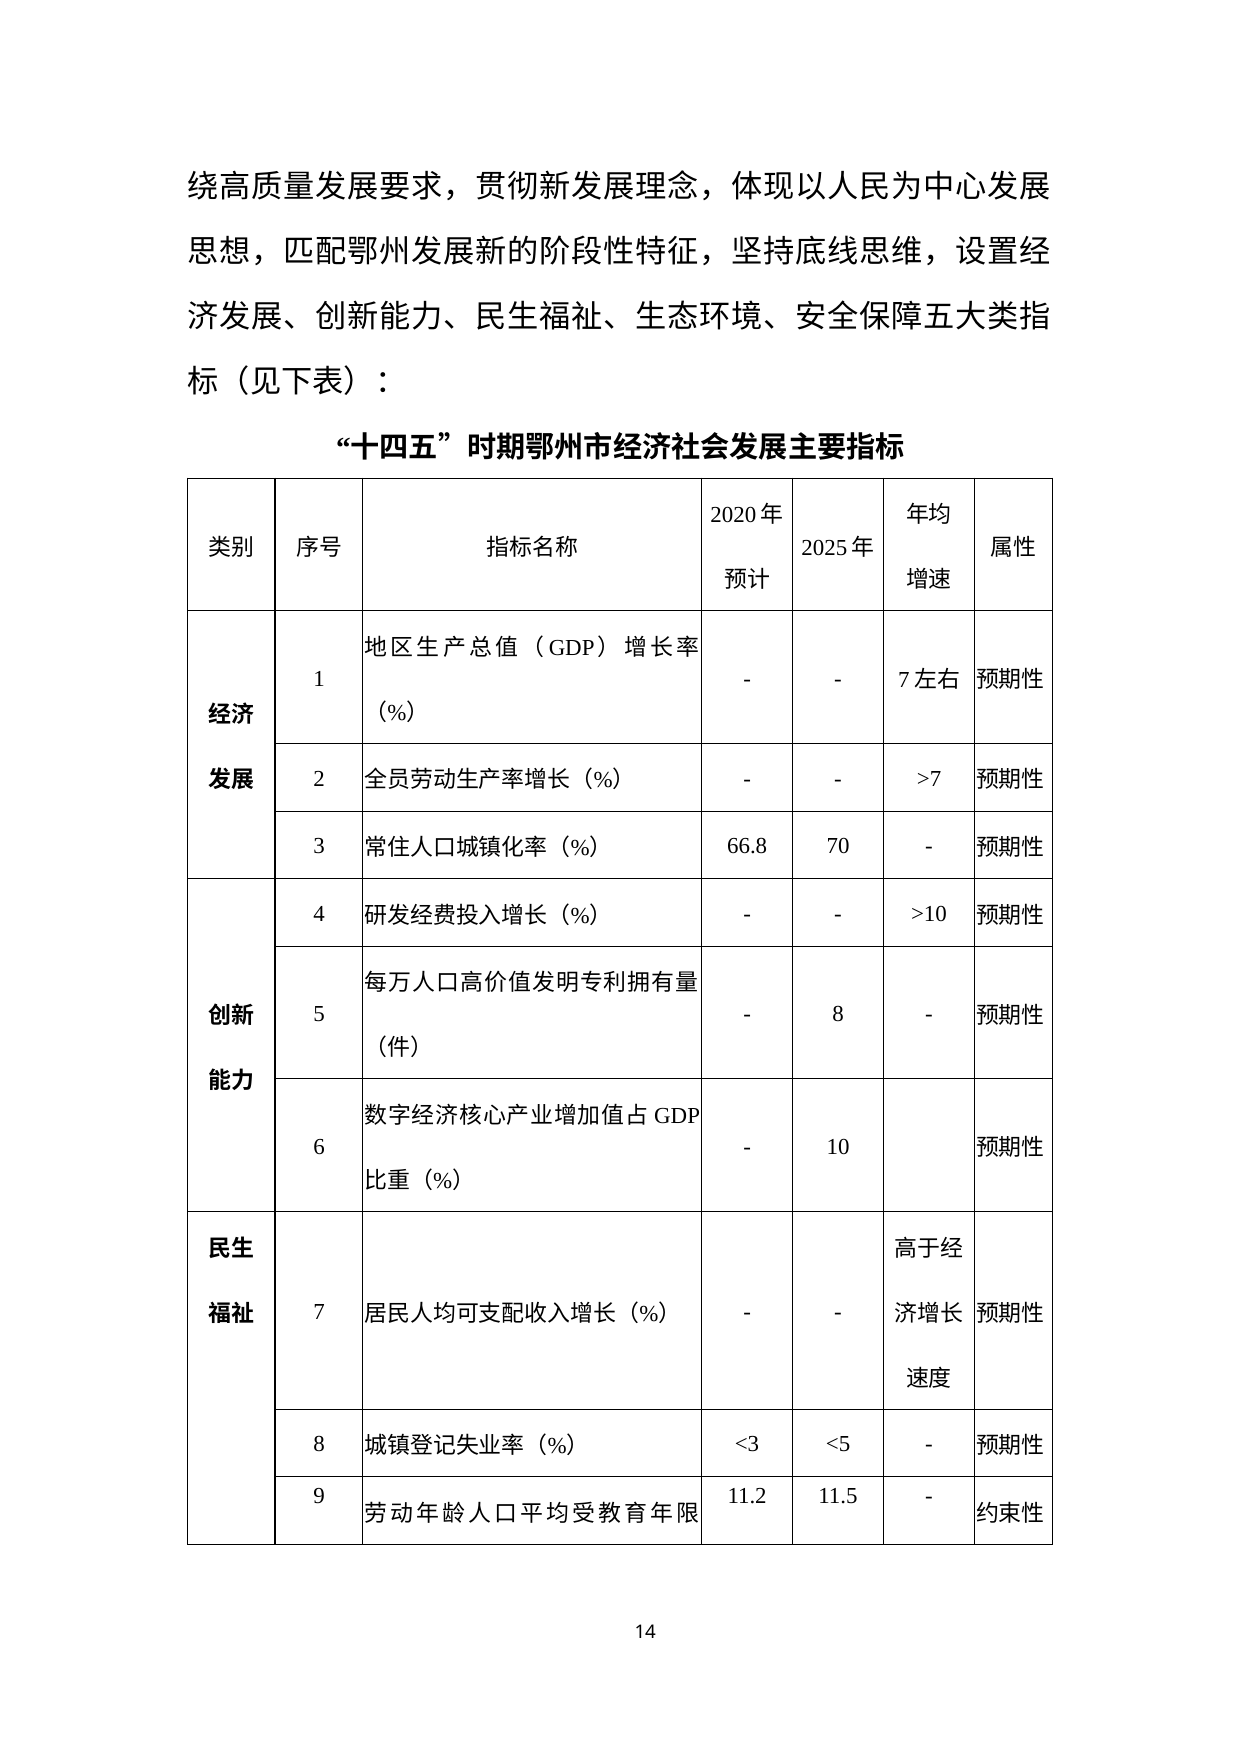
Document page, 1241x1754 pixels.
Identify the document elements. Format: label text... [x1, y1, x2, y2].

table_cell - [884, 1410, 974, 1476]
table_cell 3 [276, 812, 362, 878]
table_cell 年均 增速 [884, 479, 974, 610]
table_cell 7左右 [884, 611, 974, 743]
table_cell 高于经济增长速度 [884, 1212, 974, 1408]
table_cell 8 [793, 947, 883, 1078]
table_cell 指标名称 [363, 479, 701, 610]
table_cell 66.8 [702, 812, 792, 878]
table_cell 9 [276, 1477, 362, 1544]
table_cell 居民人均可支配收入增长（%） [363, 1212, 701, 1408]
table_cell 预期性 [975, 1212, 1052, 1408]
table_cell 研发经费投入增长（%） [363, 879, 701, 946]
table_cell [884, 1079, 974, 1211]
table_cell 类别 [188, 479, 274, 610]
table_cell 4 [276, 879, 362, 946]
table_cell <3 [702, 1410, 792, 1476]
table_cell - [793, 1212, 883, 1408]
table_cell - [793, 611, 883, 743]
table_cell 预期性 [975, 1079, 1052, 1211]
table_cell - [702, 611, 792, 743]
table_cell - [702, 1212, 792, 1408]
table_cell <5 [793, 1410, 883, 1476]
table_cell 序号 [276, 479, 362, 610]
table_cell >7 [884, 744, 974, 811]
table_cell 7 [276, 1212, 362, 1408]
table_cell 预期性 [975, 611, 1052, 743]
table_cell - [884, 812, 974, 878]
table_header “十四五”时期鄂州市经济社会发展主要指标 [188, 411, 1053, 478]
table_cell 经济 发展 [188, 611, 274, 878]
table_cell 每万人口高价值发明专利拥有量（件） [363, 947, 701, 1078]
table_cell 2020年预计 [702, 479, 792, 610]
table_cell 劳动年龄人口平均受教育年限（年） [363, 1477, 701, 1544]
table_cell 全员劳动生产率增长（%） [363, 744, 701, 811]
table_cell - [702, 879, 792, 946]
table_cell 2025年 [793, 479, 883, 610]
table_cell 约束性 [975, 1477, 1052, 1544]
table_cell - [793, 879, 883, 946]
table_cell 地区生产总值（GDP）增长率（%） [363, 611, 701, 743]
table_cell - [884, 1477, 974, 1544]
table_cell - [793, 744, 883, 811]
table_cell 8 [276, 1410, 362, 1476]
table_cell 2 [276, 744, 362, 811]
table_cell 城镇登记失业率（%） [363, 1410, 701, 1476]
table_cell 5 [276, 947, 362, 1078]
table_cell 创新 能力 [188, 879, 274, 1211]
table_cell 预期性 [975, 1410, 1052, 1476]
table_cell 数字经济核心产业增加值占GDP比重（%） [363, 1079, 701, 1211]
table_cell 11.5 [793, 1477, 883, 1544]
table_cell - [884, 947, 974, 1078]
table_cell 11.2 [702, 1477, 792, 1544]
table_cell - [702, 947, 792, 1078]
table_cell 预期性 [975, 947, 1052, 1078]
table_cell 6 [276, 1079, 362, 1211]
table_cell 预期性 [975, 744, 1052, 811]
table_cell 10 [793, 1079, 883, 1211]
table_cell 预期性 [975, 879, 1052, 946]
table_cell 民生 福祉 [188, 1212, 274, 1544]
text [187, 151, 1053, 411]
table_cell 1 [276, 611, 362, 743]
table_cell 预期性 [975, 812, 1052, 878]
table_cell 70 [793, 812, 883, 878]
table_cell 常住人口城镇化率（%） [363, 812, 701, 878]
table_cell 属性 [975, 479, 1052, 610]
table_cell >10 [884, 879, 974, 946]
table_cell - [702, 744, 792, 811]
table_cell - [702, 1079, 792, 1211]
